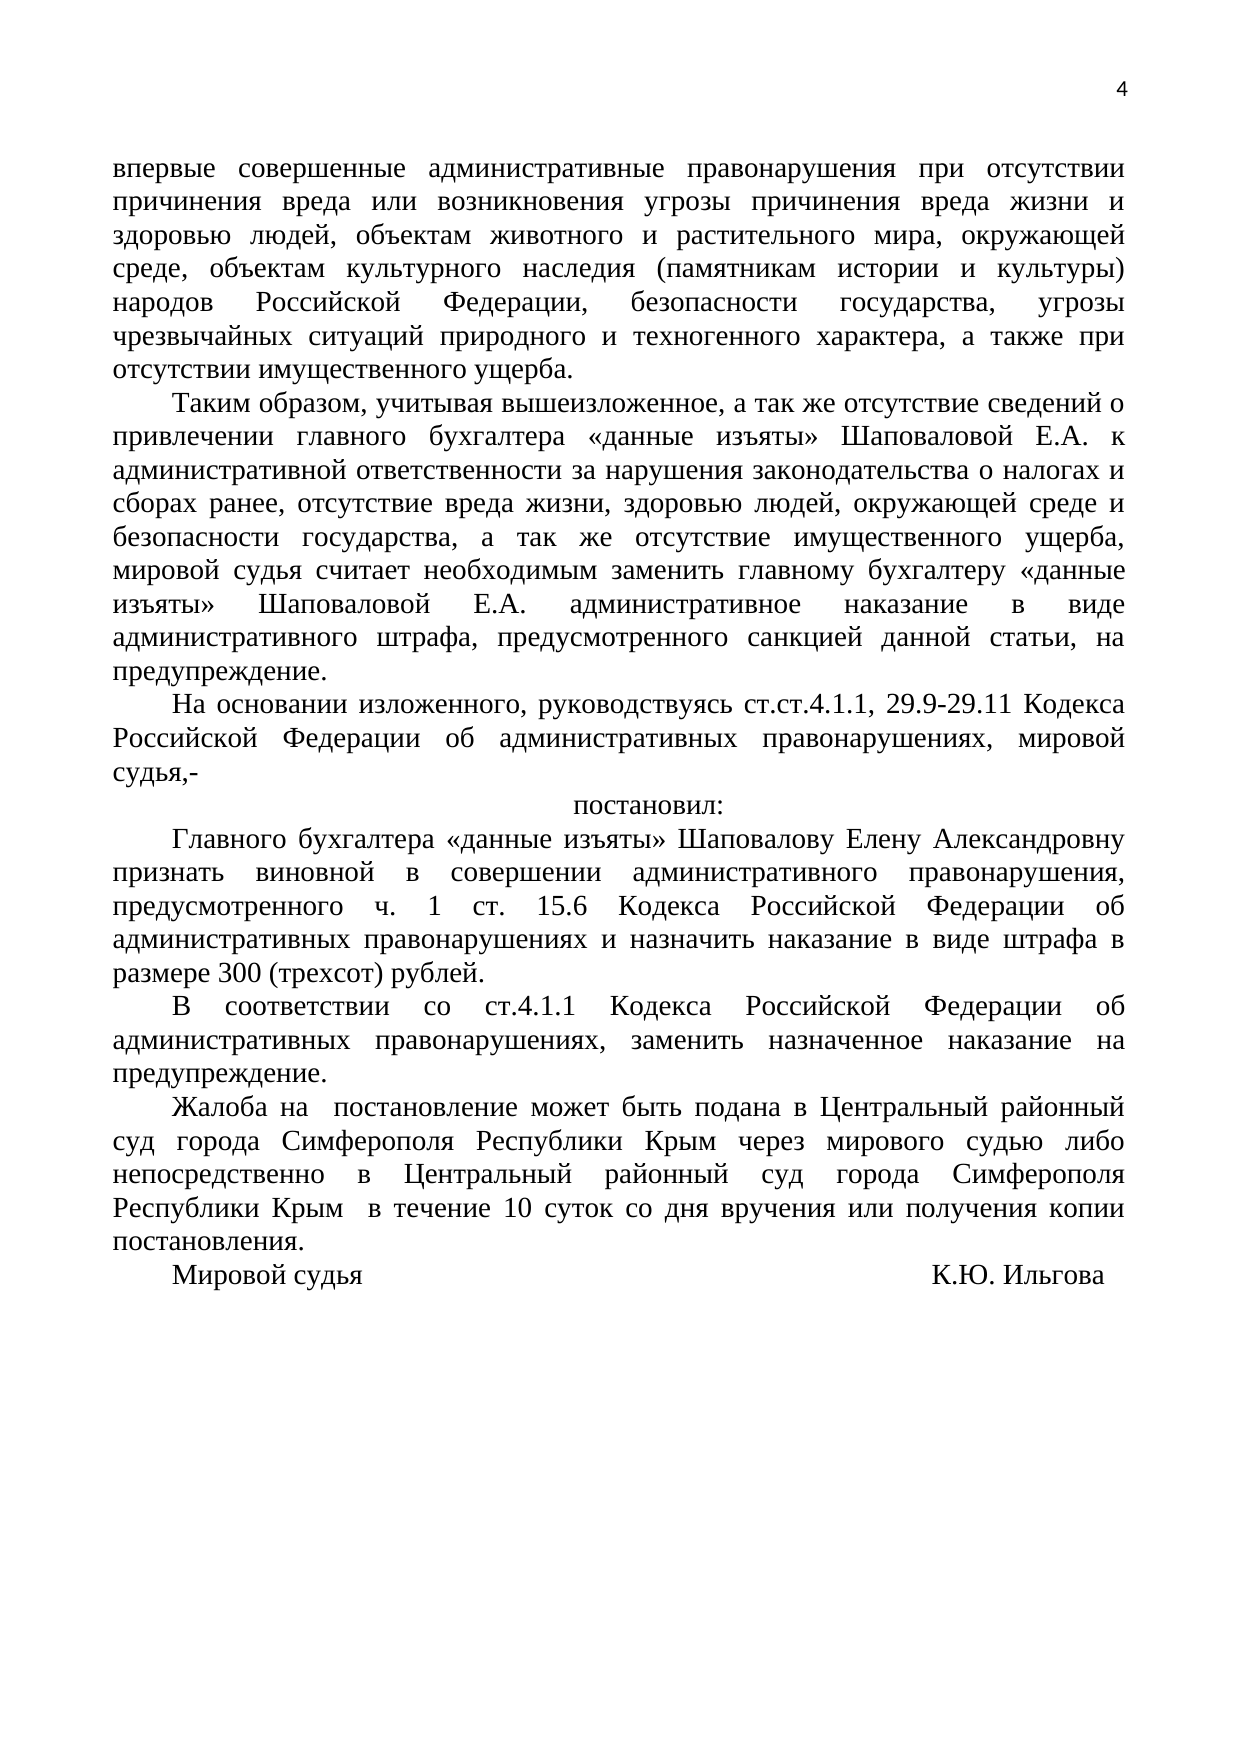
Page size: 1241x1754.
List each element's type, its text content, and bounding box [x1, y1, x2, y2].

text На основании изложенного, руководствуясь ст.ст.4.1.1, 29.9-29.11 Кодекса Российской Федерации об административных правонарушениях, мировой судья,- [112, 687, 1126, 787]
text Таким образом, учитывая вышеизложенное, а так же отсутствие сведений о привлечении главного бухгалтера «данные изъяты» Шаповаловой Е.А. к административной ответственности за нарушения законодательства о налогах и сборах ранее, отсутствие вреда жизни, здоровью людей, окружающей среде и безопасности государства, а так же отсутствие имущественного ущерба, мировой судья считает необходимым заменить главному бухгалтеру «данные изъяты» Шаповаловой Е.А. административное наказание в виде административного штрафа, предусмотренного санкцией данной статьи, на предупреждение. [112, 385, 1126, 687]
text Главного бухгалтера «данные изъяты» Шаповалову Елену Александровну признать виновной в совершении административного правонарушения, предусмотренного ч. 1 ст. 15.6 Кодекса Российской Федерации об административных правонарушениях и назначить наказание в виде штрафа в размере 300 (трехсот) рублей. [112, 821, 1126, 988]
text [112, 150, 1126, 385]
text Жалоба на постановление может быть подана в Центральный районный суд города Симферополя Республики Крым через мирового судью либо непосредственно в Центральный районный суд города Симферополя Республики Крым в течение 10 суток со дня вручения или получения копии постановления. [112, 1089, 1126, 1257]
text В соответствии со ст.4.1.1 Кодекса Российской Федерации об административных правонарушениях, заменить назначенное наказание на предупреждение. [112, 988, 1126, 1089]
text Мировой судья К.Ю. Ильгова [112, 1257, 1126, 1290]
text постановил: [112, 787, 1126, 821]
